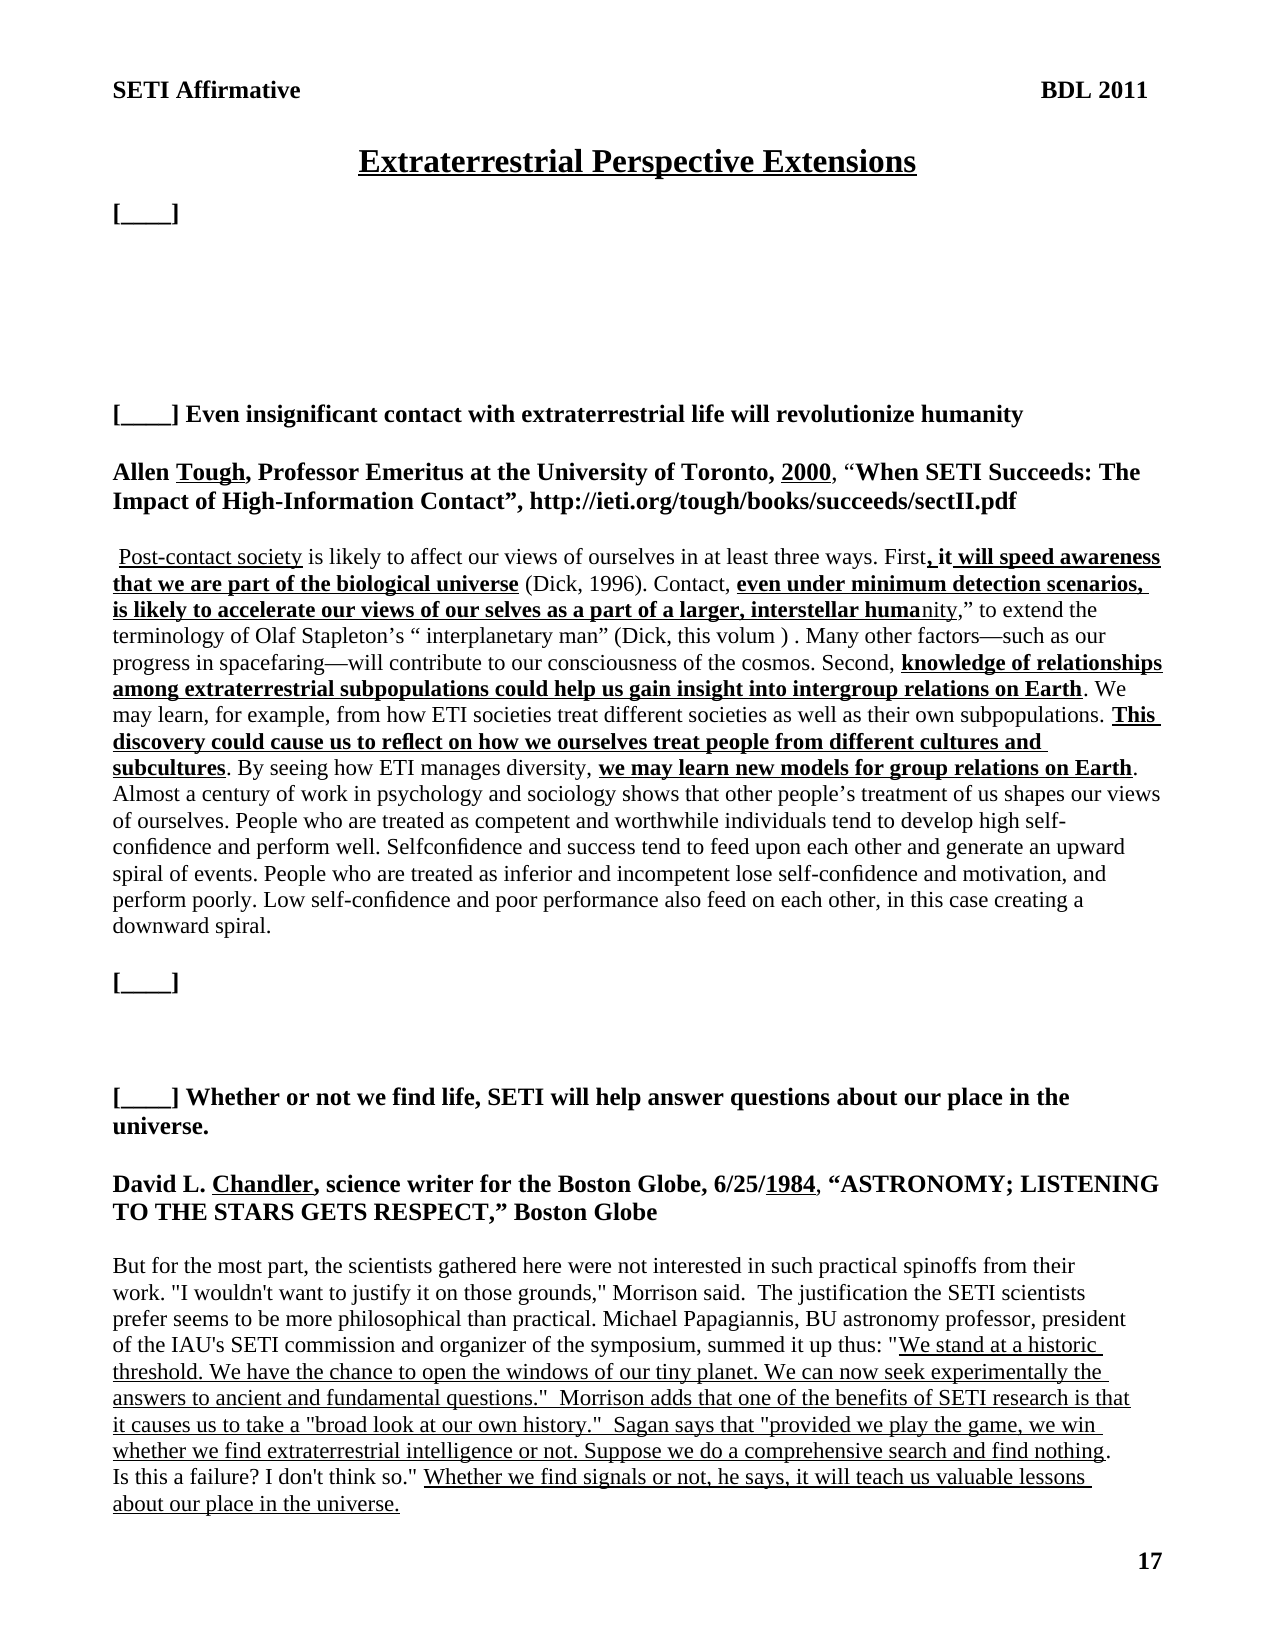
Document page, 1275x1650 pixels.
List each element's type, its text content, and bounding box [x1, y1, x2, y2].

text Post-contact society is likely to affect our views of ourselves in at least three ways. First, it will speed awareness that we are part of the biological universe (Dick, 1996). Contact, even under minimum detection scenarios, is likely to accelerate our views of our selves as a part of a larger, interstellar humanity,” to extend the terminology of Olaf Stapleton’s “ interplanetary man” (Dick, this volum ) . Many other factors—such as our progress in spacefaring—will contribute to our consciousness of the cosmos. Second, knowledge of relationships among extraterrestrial subpopulations could help us gain insight into intergroup relations on Earth. We may learn, for example, from how ETI societies treat different societies as well as their own subpopulations. This discovery could cause us to reﬂect on how we ourselves treat people from different cultures and subcultures. By seeing how ETI manages diversity, we may learn new models for group relations on Earth. Almost a century of work in psychology and sociology shows that other people’s treatment of us shapes our views of ourselves. People who are treated as competent and worthwhile individuals tend to develop high self-conﬁdence and perform well. Selfconﬁdence and success tend to feed upon each other and generate an upward spiral of events. People who are treated as inferior and incompetent lose self-conﬁdence and motivation, and perform poorly. Low self-conﬁdence and poor performance also feed on each other, in this case creating a downward spiral. [112, 543, 1162, 939]
text [____] Even insignificant contact with extraterrestrial life will revolutionize humanity [112, 399, 1162, 428]
text [____] [112, 967, 1162, 996]
text Allen Tough, Professor Emeritus at the University of Toronto, 2000, “When SETI Succeeds: The Impact of High-Information Contact”, http://ieti.org/tough/books/succeeds/sectII.pdf [112, 457, 1162, 514]
text [____] Whether or not we find life, SETI will help answer questions about our place in the universe. [112, 1082, 1162, 1140]
subtitle Extraterrestrial Perspective Extensions [112, 141, 1162, 179]
text [____] [112, 198, 1162, 227]
text But for the most part, the scientists gathered here were not interested in such practical spinoffs from their work. "I wouldn't want to justify it on those grounds," Morrison said. The justification the SETI scientists prefer seems to be more philosophical than practical. Michael Papagiannis, BU astronomy professor, president of the IAU's SETI commission and organizer of the symposium, summed it up thus: "We stand at a historic threshold. We have the chance to open the windows of our tiny planet. We can now seek experimentally the answers to ancient and fundamental questions." Morrison adds that one of the benefits of SETI research is that it causes us to take a "broad look at our own history." Sagan says that "provided we play the game, we win whether we find extraterrestrial intelligence or not. Suppose we do a comprehensive search and find nothing. Is this a failure? I don't think so." Whether we find signals or not, he says, it will teach us valuable lessons about our place in the universe. [112, 1252, 1132, 1516]
text David L. Chandler, science writer for the Boston Globe, 6/25/1984, “ASTRONOMY; LISTENING TO THE STARS GETS RESPECT,” Boston Globe [112, 1169, 1162, 1226]
